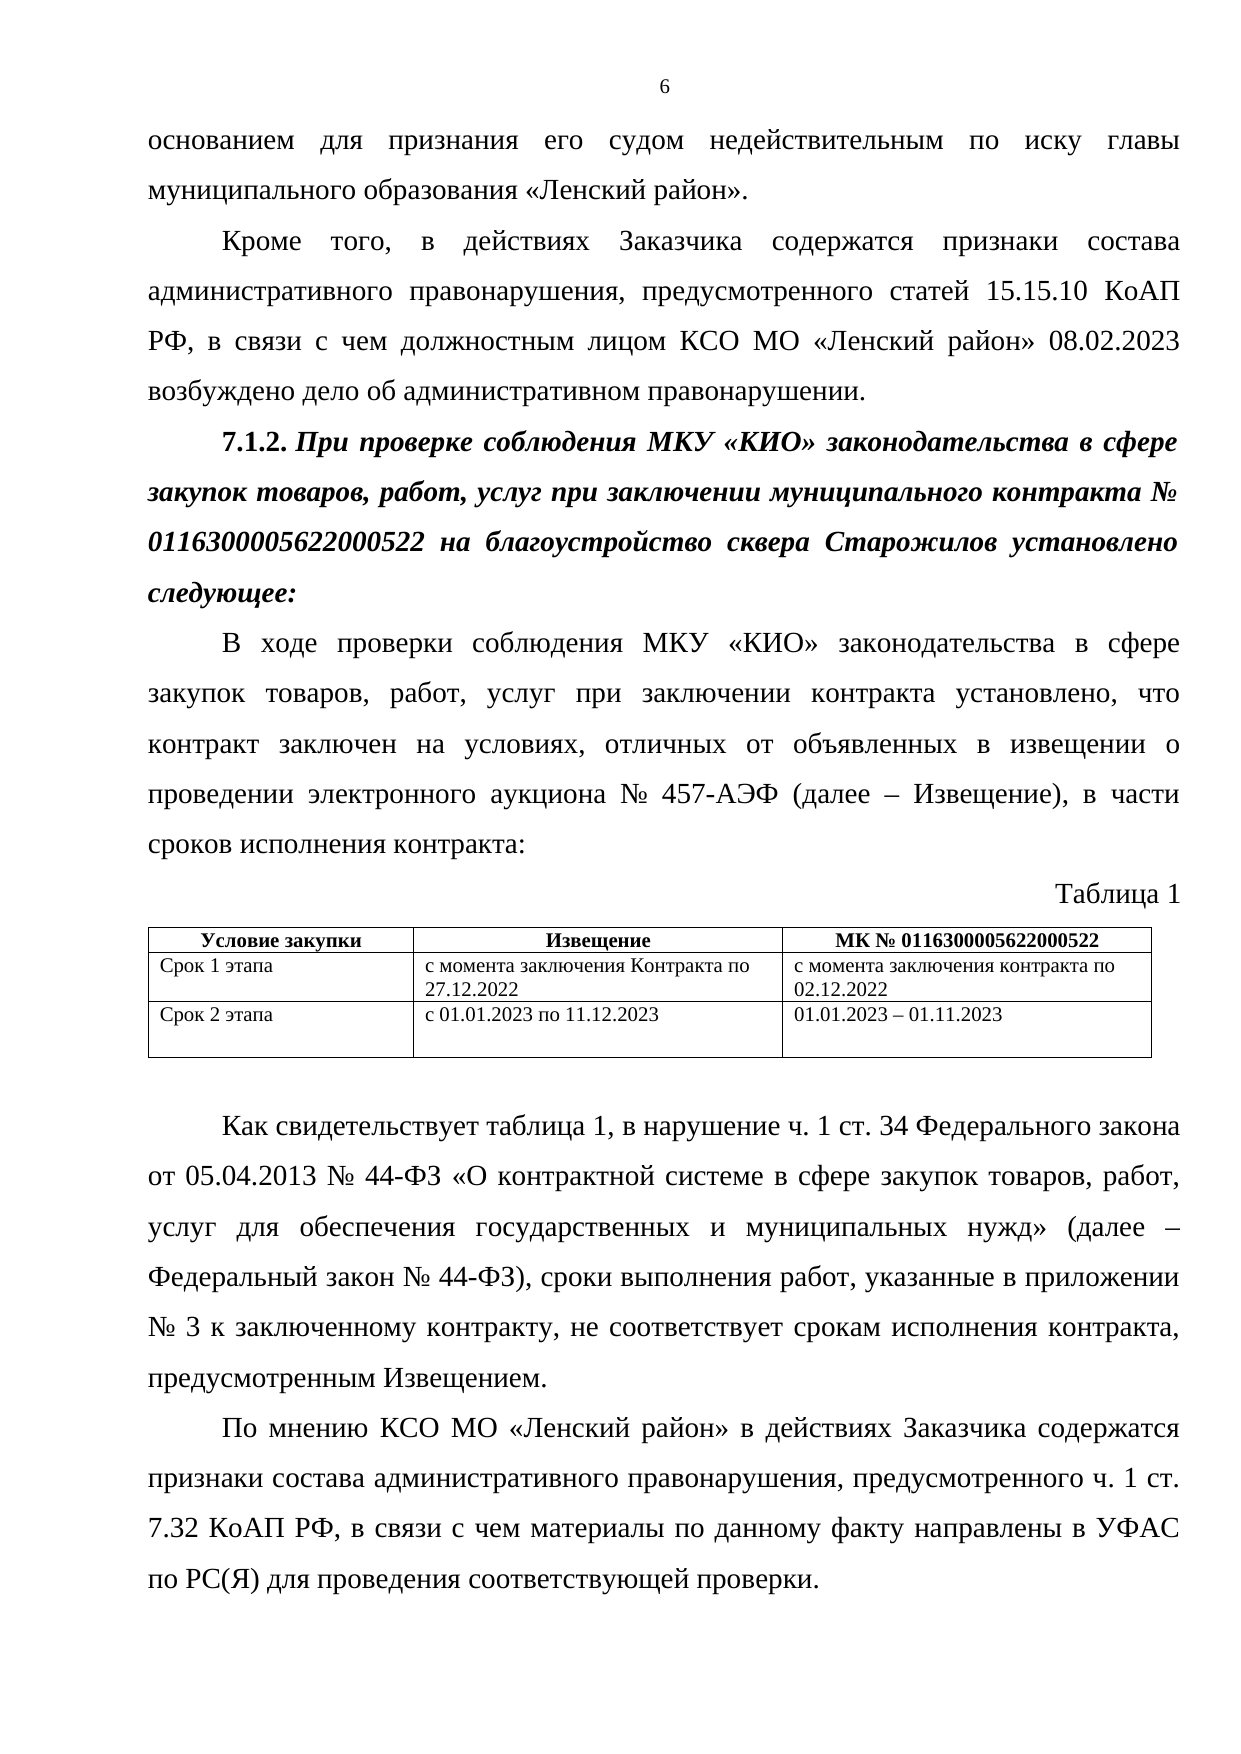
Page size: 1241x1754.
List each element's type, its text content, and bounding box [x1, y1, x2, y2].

table_cell Срок 1 этапа [149, 953, 413, 1001]
text Как свидетельствует таблица 1, в нарушение ч. 1 ст. 34 Федерального закона от 05.04.2013 № 44-ФЗ «О контрактной системе в сфере закупок товаров, работ, услуг для обеспечения государственных и муниципальных нужд» (далее – Федеральный закон № 44-ФЗ), сроки выполнения работ, указанные в приложении № 3 к заключенному контракту, не соответствует срокам исполнения контракта, предусмотренным Извещением. [148, 1108, 1181, 1393]
table_header Извещение [414, 928, 782, 952]
table_cell с момента заключения Контракта по 27.12.2022 [414, 953, 782, 1001]
table_cell с момента заключения контракта по 02.12.2022 [783, 953, 1151, 1001]
table_header МК № 0116300005622000522 [783, 928, 1151, 952]
text Таблица 1 [148, 877, 1181, 910]
text По мнению КСО МО «Ленский район» в действиях Заказчика содержатся признаки состава административного правонарушения, предусмотренного ч. 1 ст. 7.32 КоАП РФ, в связи с чем материалы по данному факту направлены в УФАС по РС(Я) для проведения соответствующей проверки. [148, 1410, 1181, 1594]
table_cell 01.01.2023 – 01.11.2023 [783, 1002, 1151, 1057]
text 7.1.2. При проверке соблюдения МКУ «КИО» законодательства в сфере закупок товаров, работ, услуг при заключении муниципального контракта № 0116300005622000522 на благоустройство сквера Старожилов установлено следующее: [148, 424, 1181, 608]
list Кроме того, в действиях Заказчика содержатся признаки состава административного правонарушения, предусмотренного статей 15.15.10 КоАП РФ, в связи с чем должностным лицом КСО МО «Ленский район» 08.02.2023 возбуждено дело об административном правонарушении. [148, 223, 1181, 407]
table_header Условие закупки [149, 928, 413, 952]
table_cell Срок 2 этапа [149, 1002, 413, 1057]
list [148, 122, 1181, 206]
text В ходе проверки соблюдения МКУ «КИО» законодательства в сфере закупок товаров, работ, услуг при заключении контракта установлено, что контракт заключен на условиях, отличных от объявленных в извещении о проведении электронного аукциона № 457-АЭФ (далее – Извещение), в части сроков исполнения контракта: [148, 625, 1181, 860]
table_cell с 01.01.2023 по 11.12.2023 [414, 1002, 782, 1057]
